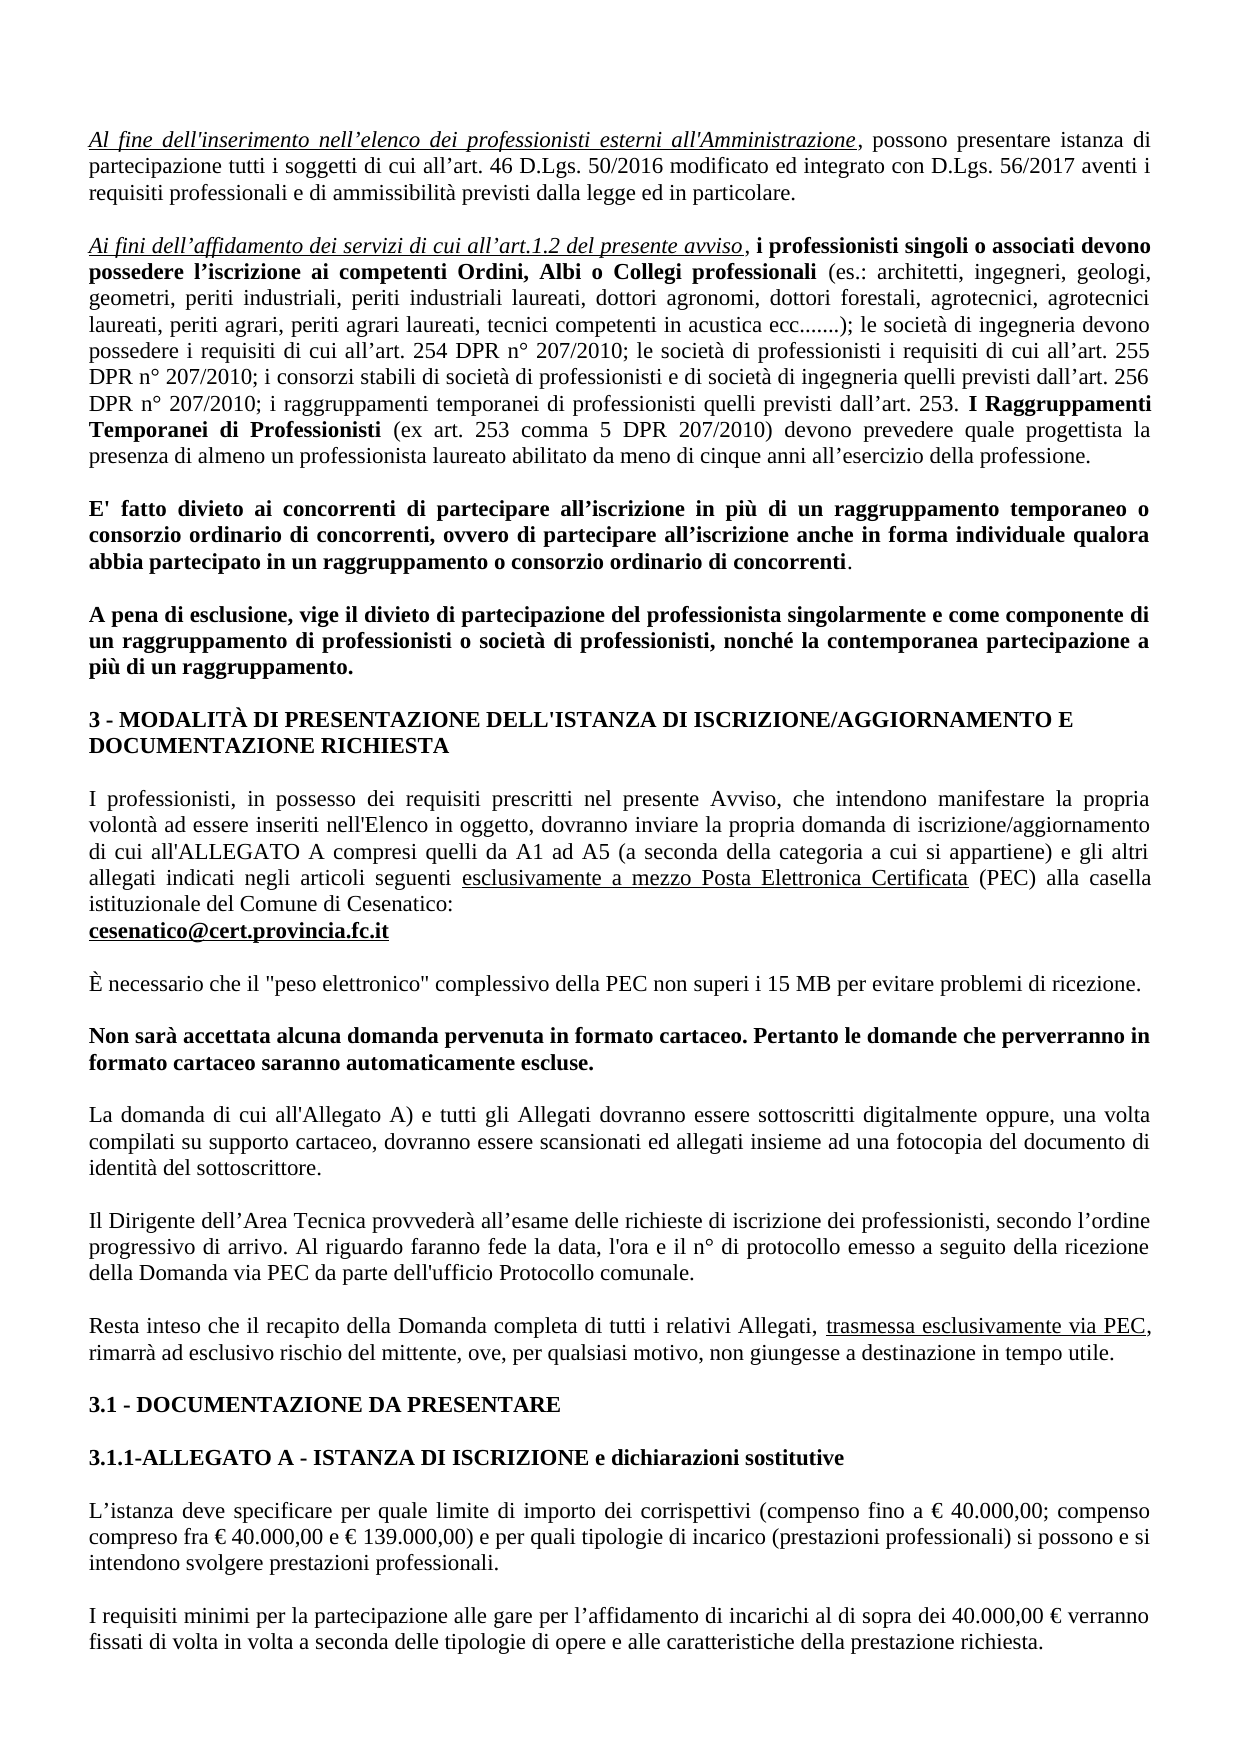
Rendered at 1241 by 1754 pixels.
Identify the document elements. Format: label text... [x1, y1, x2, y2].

text 3.1.1-ALLEGATO A - ISTANZA DI ISCRIZIONE e dichiarazioni sostitutive [88, 1444, 1152, 1470]
text Resta inteso che il recapito della Domanda completa di tutti i relativi Allegati, trasmessa esclusivamente via PEC, rimarrà ad esclusivo rischio del mittente, ove, per qualsiasi motivo, non giungesse a destinazione in tempo utile. [88, 1312, 1152, 1365]
text 3.1 - DOCUMENTAZIONE DA PRESENTARE [88, 1391, 1152, 1418]
text E' fatto divieto ai concorrenti di partecipare all’iscrizione in più di un raggruppamento temporaneo o consorzio ordinario di concorrenti, ovvero di partecipare all’iscrizione anche in forma individuale qualora abbia partecipato in un raggruppamento o consorzio ordinario di concorrenti. [88, 495, 1152, 574]
text Al fine dell'inserimento nell’elenco dei professionisti esterni all'Amministrazione, possono presentare istanza di partecipazione tutti i soggetti di cui all’art. 46 D.Lgs. 50/2016 modificato ed integrato con D.Lgs. 56/2017 aventi i requisiti professionali e di ammissibilità previsti dalla legge ed in particolare. [88, 126, 1152, 205]
text L’istanza deve specificare per quale limite di importo dei corrispettivi (compenso fino a € 40.000,00; compenso compreso fra € 40.000,00 e € 139.000,00) e per quali tipologie di incarico (prestazioni professionali) si possono e si intendono svolgere prestazioni professionali. [88, 1497, 1152, 1576]
text Non sarà accettata alcuna domanda pervenuta in formato cartaceo. Pertanto le domande che perverranno in formato cartaceo saranno automaticamente escluse. [88, 1022, 1152, 1075]
text I requisiti minimi per la partecipazione alle gare per l’affidamento di incarichi al di sopra dei 40.000,00 € verranno fissati di volta in volta a seconda delle tipologie di opere e alle caratteristiche della prestazione richiesta. [88, 1602, 1152, 1655]
text I professionisti, in possesso dei requisiti prescritti nel presente Avviso, che intendono manifestare la propria volontà ad essere inseriti nell'Elenco in oggetto, dovranno inviare la propria domanda di iscrizione/aggiornamento di cui all'ALLEGATO A compresi quelli da A1 ad A5 (a seconda della categoria a cui si appartiene) e gli altri allegati indicati negli articoli seguenti esclusivamente a mezzo Posta Elettronica Certificata (PEC) alla casella istituzionale del Comune di Cesenatico: [88, 785, 1152, 917]
text La domanda di cui all'Allegato A) e tutti gli Allegati dovranno essere sottoscritti digitalmente oppure, una volta compilati su supporto cartaceo, dovranno essere scansionati ed allegati insieme ad una fotocopia del documento di identità del sottoscrittore. [88, 1101, 1152, 1180]
text Ai fini dell’affidamento dei servizi di cui all’art.1.2 del presente avviso, i professionisti singoli o associati devono possedere l’iscrizione ai competenti Ordini, Albi o Collegi professionali (es.: architetti, ingegneri, geologi, geometri, periti industriali, periti industriali laureati, dottori agronomi, dottori forestali, agrotecnici, agrotecnici laureati, periti agrari, periti agrari laureati, tecnici competenti in acustica ecc.......); le società di ingegneria devono possedere i requisiti di cui all’art. 254 DPR n° 207/2010; le società di professionisti i requisiti di cui all’art. 255 DPR n° 207/2010; i consorzi stabili di società di professionisti e di società di ingegneria quelli previsti dall’art. 256 DPR n° 207/2010; i raggruppamenti temporanei di professionisti quelli previsti dall’art. 253. I Raggruppamenti Temporanei di Professionisti (ex art. 253 comma 5 DPR 207/2010) devono prevedere quale progettista la presenza di almeno un professionista laureato abilitato da meno di cinque anni all’esercizio della professione. [88, 232, 1152, 469]
text 3 - MODALITÀ DI PRESENTAZIONE DELL'ISTANZA DI ISCRIZIONE/AGGIORNAMENTO E [88, 706, 1152, 732]
text DOCUMENTAZIONE RICHIESTA [88, 732, 1152, 759]
text A pena di esclusione, vige il divieto di partecipazione del professionista singolarmente e come componente di un raggruppamento di professionisti o società di professionisti, nonché la contemporanea partecipazione a più di un raggruppamento. [88, 601, 1152, 680]
text Il Dirigente dell’Area Tecnica provvederà all’esame delle richieste di iscrizione dei professionisti, secondo l’ordine progressivo di arrivo. Al riguardo faranno fede la data, l'ora e il n° di protocollo emesso a seguito della ricezione della Domanda via PEC da parte dell'ufficio Protocollo comunale. [88, 1207, 1152, 1286]
text È necessario che il "peso elettronico" complessivo della PEC non superi i 15 MB per evitare problemi di ricezione. [88, 969, 1152, 996]
text cesenatico@cert.provincia.fc.it [88, 917, 1152, 943]
